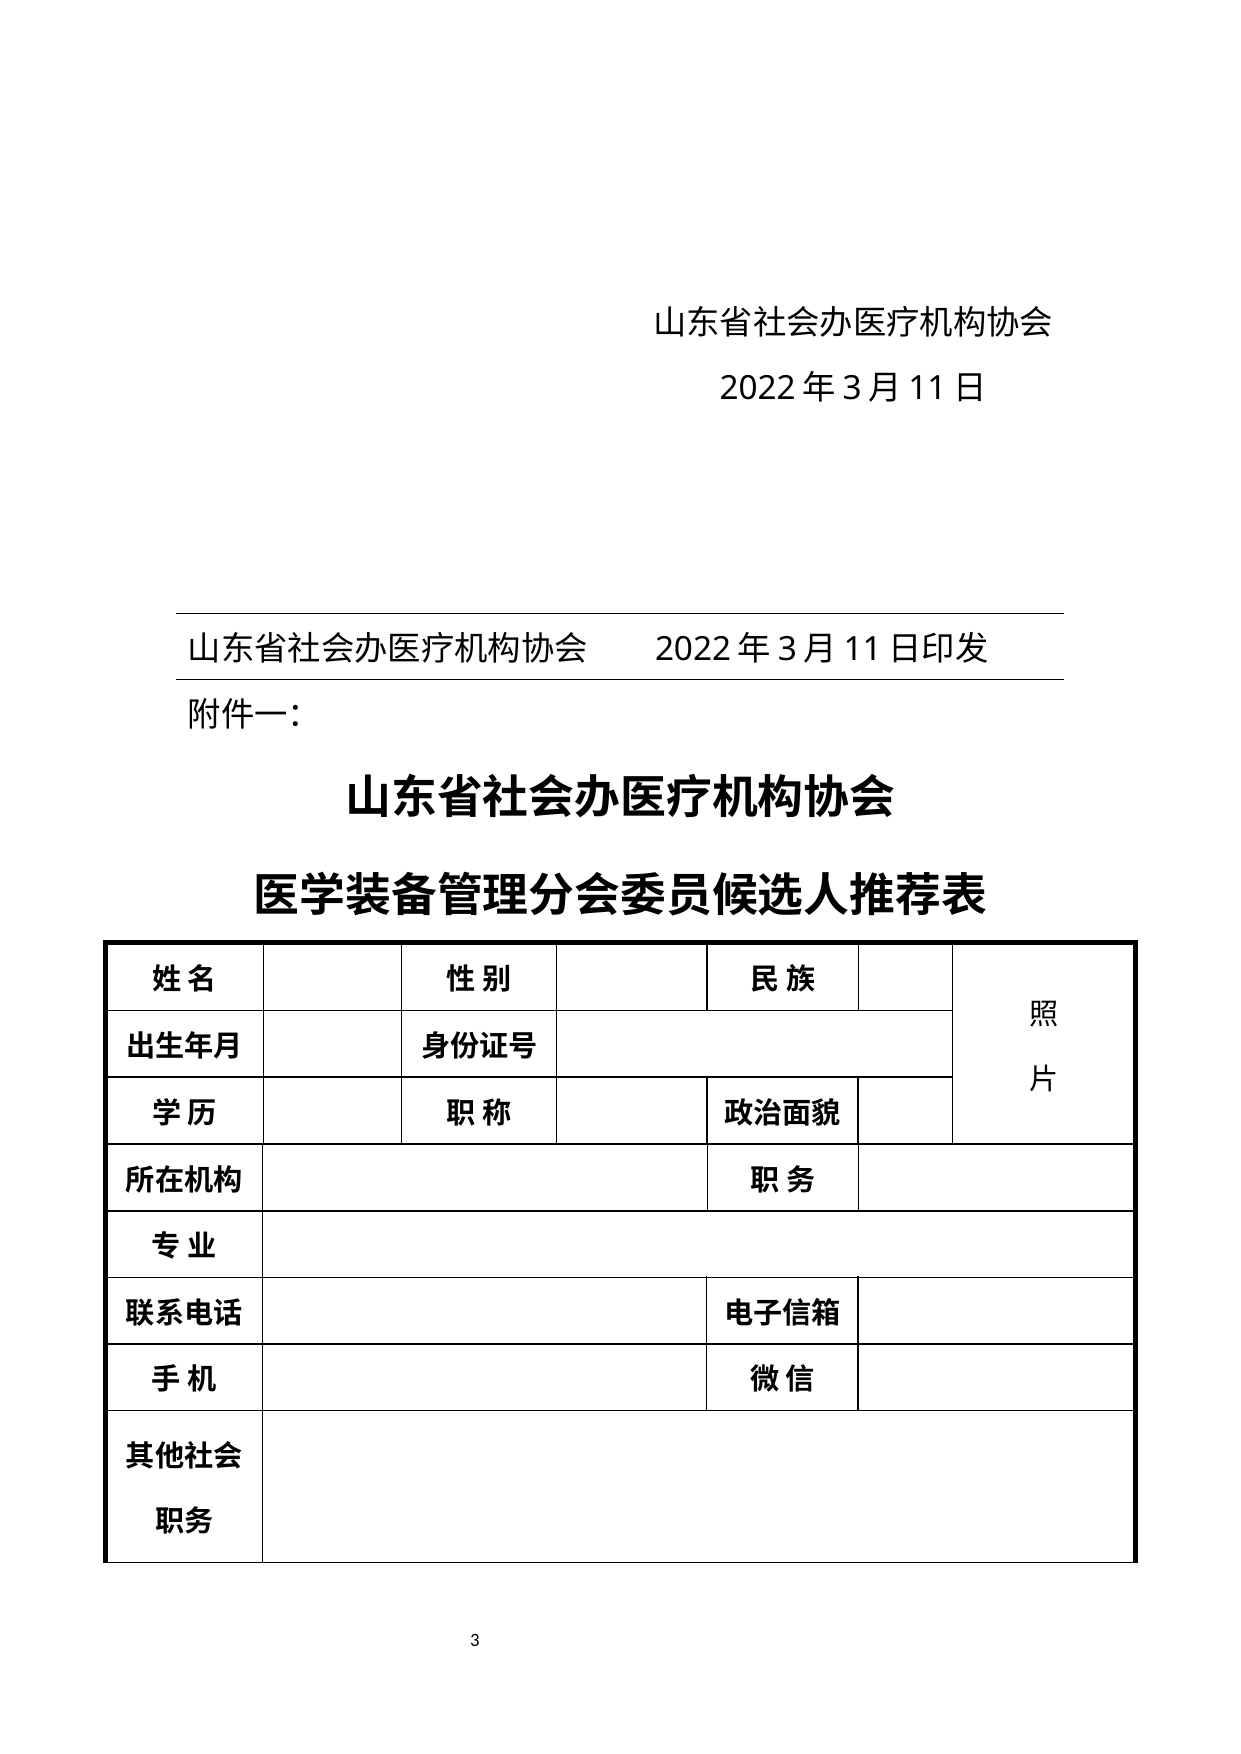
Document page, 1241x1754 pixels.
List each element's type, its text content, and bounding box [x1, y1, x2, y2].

text 附件一： [187, 680, 1053, 745]
table_header 民 族 [708, 945, 858, 1009]
table_cell [859, 1345, 1133, 1409]
table_cell [263, 1411, 1133, 1562]
table_cell 手 机 [108, 1345, 262, 1409]
table_cell [859, 1145, 1133, 1210]
table_cell 专 业 [108, 1212, 262, 1276]
table_cell 学 历 [108, 1078, 263, 1143]
table_cell 出生年月 [108, 1011, 263, 1076]
table_cell [557, 1011, 952, 1076]
table_cell 职 称 [402, 1078, 556, 1143]
table_cell 身份证号 [402, 1011, 556, 1076]
table_header [557, 945, 706, 1009]
table_header 姓 名 [108, 945, 263, 1009]
table_cell 政治面貌 [708, 1078, 857, 1143]
table_cell 所在机构 [108, 1145, 262, 1210]
table_cell [859, 1078, 952, 1143]
table_cell [859, 1278, 1133, 1343]
text 山东省社会办医疗机构协会 [187, 288, 1053, 353]
table_cell [263, 1145, 707, 1210]
table_header 性 别 [402, 945, 556, 1009]
table_header [859, 945, 952, 1009]
table_cell 职 务 [708, 1145, 858, 1210]
table_cell [264, 1011, 401, 1076]
table_cell [557, 1078, 706, 1143]
table_header 照 片 [953, 945, 1133, 1143]
text 山东省社会办医疗机构协会 [187, 745, 1053, 842]
table_cell [263, 1345, 706, 1409]
table_cell 电子信箱 [707, 1278, 857, 1343]
table_cell 联系电话 [108, 1278, 262, 1343]
table_cell [263, 1278, 706, 1343]
table_header [264, 945, 401, 1009]
table_cell 微 信 [707, 1345, 857, 1409]
text 2022年3月11日 [187, 353, 986, 418]
table_cell 其他社会职务 [108, 1411, 262, 1562]
table_cell [263, 1212, 1133, 1276]
table_cell [264, 1078, 401, 1143]
text 医学装备管理分会委员候选人推荐表 [187, 842, 1053, 940]
table_header 山东省社会办医疗机构协会 2022年3月11日印发 [176, 614, 1064, 679]
